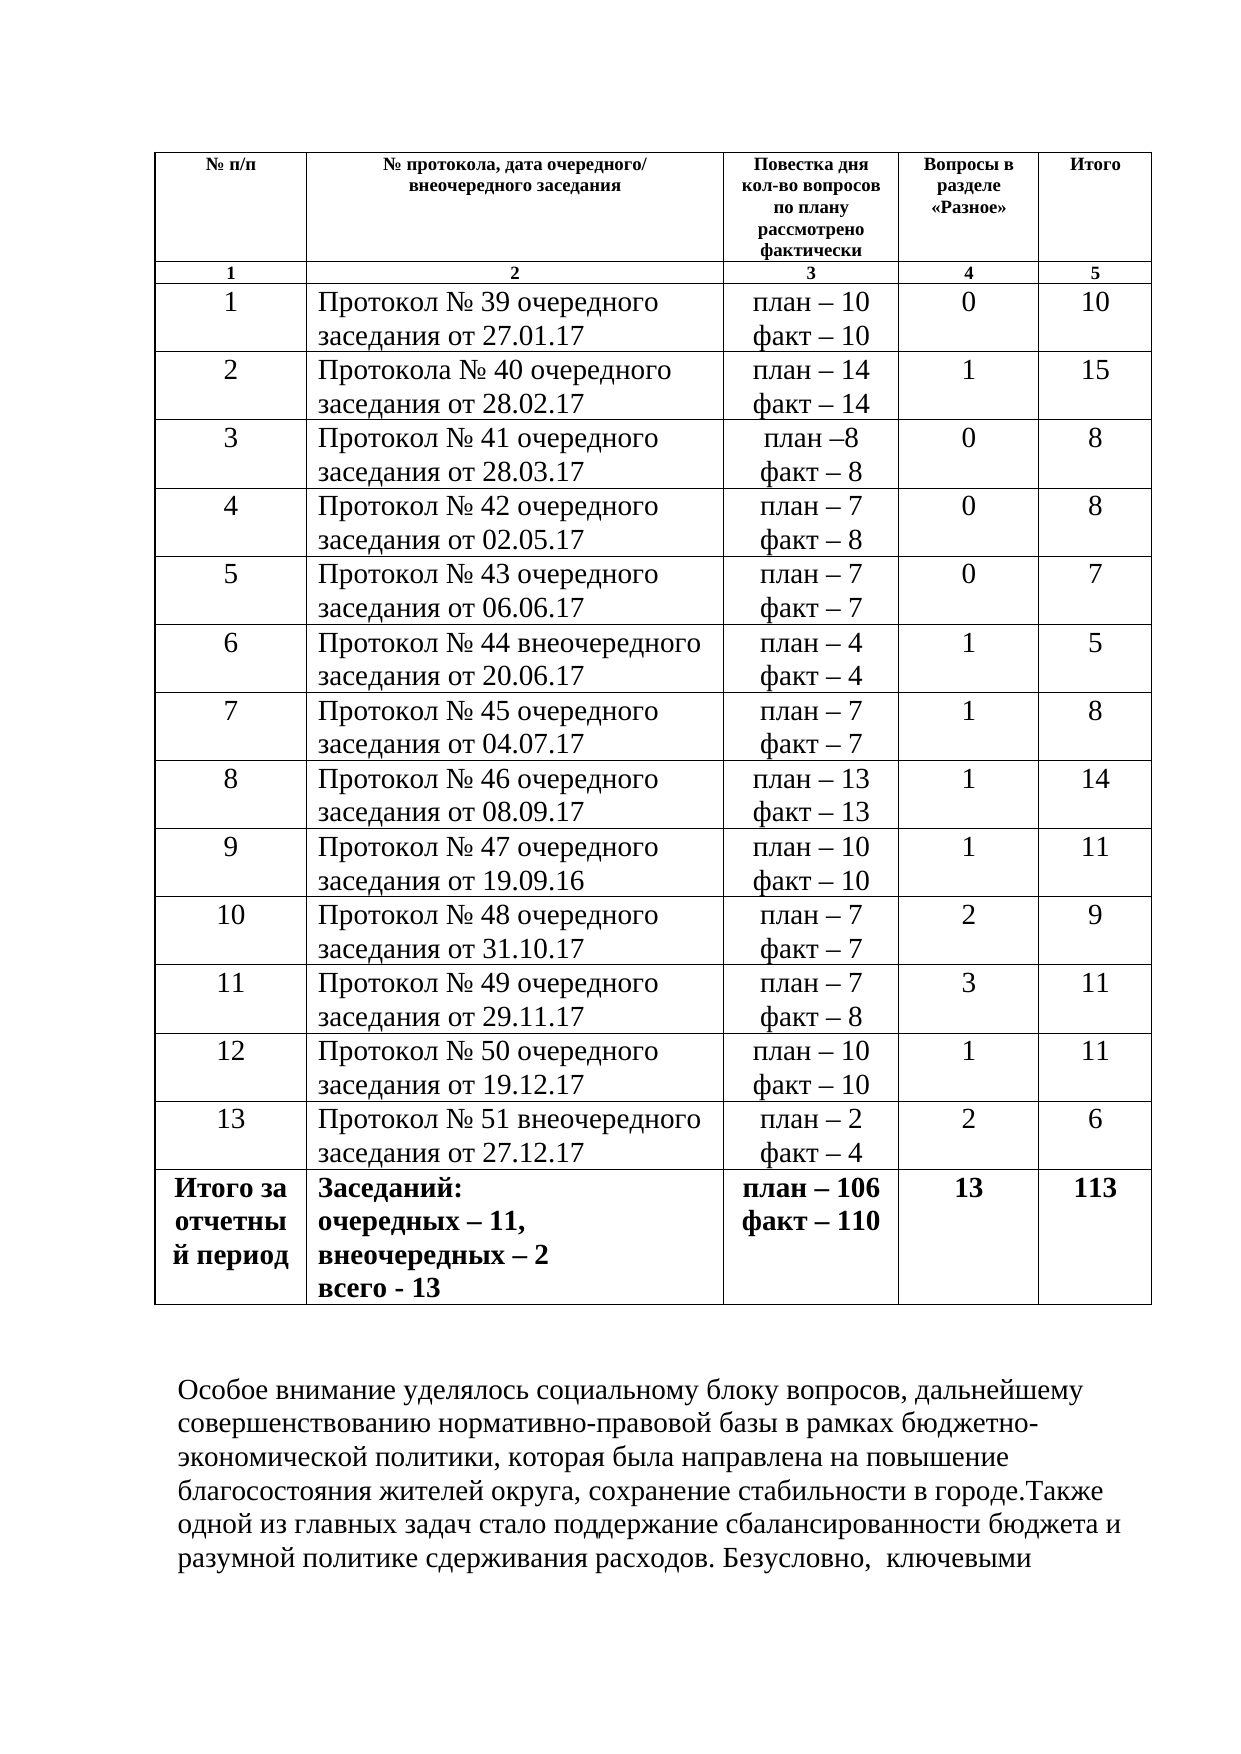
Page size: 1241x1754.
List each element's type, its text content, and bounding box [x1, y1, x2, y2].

table_cell Протокол № 46 очередного заседания от 08.09.17 [307, 761, 723, 828]
table_cell 5 [1039, 262, 1151, 283]
table_cell план – 14 факт – 14 [724, 352, 898, 419]
table_cell 1 [899, 761, 1038, 828]
table_cell 113 [1039, 1170, 1151, 1304]
table_cell 7 [156, 693, 306, 760]
table_cell 8 [1039, 489, 1151, 556]
table_header № протокола, дата очередного/ внеочередного заседания [307, 153, 723, 261]
table_cell Протокол № 48 очередного заседания от 31.10.17 [307, 897, 723, 964]
table_cell 3 [156, 420, 306, 487]
table_cell 2 [156, 352, 306, 419]
table_cell 3 [899, 965, 1038, 1032]
table_cell план – 7 факт – 8 [724, 965, 898, 1032]
table_cell 0 [899, 489, 1038, 556]
table_header Повестка дня кол-во вопросов по плану рассмотрено фактически [724, 153, 898, 261]
table_cell Протокола № 40 очередного заседания от 28.02.17 [307, 352, 723, 419]
table_cell Протокол № 41 очередного заседания от 28.03.17 [307, 420, 723, 487]
table_header Итого [1039, 153, 1151, 261]
table_cell план – 7 факт – 8 [724, 489, 898, 556]
table_cell 1 [899, 829, 1038, 896]
table_cell план – 7 факт – 7 [724, 557, 898, 624]
table_cell 9 [156, 829, 306, 896]
table_cell план – 10 факт – 10 [724, 1034, 898, 1101]
table_cell 4 [156, 489, 306, 556]
table_cell 12 [156, 1034, 306, 1101]
table_cell Протокол № 42 очередного заседания от 02.05.17 [307, 489, 723, 556]
table_cell 15 [1039, 352, 1151, 419]
table_cell 0 [899, 557, 1038, 624]
table_cell Протокол № 45 очередного заседания от 04.07.17 [307, 693, 723, 760]
table_cell 11 [156, 965, 306, 1032]
table_cell Протокол № 49 очередного заседания от 29.11.17 [307, 965, 723, 1032]
table_cell 7 [1039, 557, 1151, 624]
table_cell Протокол № 43 очередного заседания от 06.06.17 [307, 557, 723, 624]
table_cell план – 7 факт – 7 [724, 897, 898, 964]
table_cell 0 [899, 284, 1038, 351]
table_cell 3 [724, 262, 898, 283]
table_cell 6 [1039, 1102, 1151, 1169]
table_cell 0 [899, 420, 1038, 487]
table_cell 2 [899, 1102, 1038, 1169]
table_header № п/п [156, 153, 306, 261]
table_cell 2 [307, 262, 723, 283]
table_cell 10 [1039, 284, 1151, 351]
table_cell Итого за отчетный период [156, 1170, 306, 1304]
table_cell Заседаний: очередных – 11, внеочередных – 2 всего - 13 [307, 1170, 723, 1304]
table_cell Протокол № 47 очередного заседания от 19.09.16 [307, 829, 723, 896]
table_cell план – 10 факт – 10 [724, 284, 898, 351]
table_cell Протокол № 39 очередного заседания от 27.01.17 [307, 284, 723, 351]
table_cell 2 [899, 897, 1038, 964]
table_cell 9 [1039, 897, 1151, 964]
table_cell 1 [899, 693, 1038, 760]
table_cell Протокол № 44 внеочередного заседания от 20.06.17 [307, 625, 723, 692]
table_cell 11 [1039, 965, 1151, 1032]
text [177, 1372, 1152, 1573]
table_cell план – 106 факт – 110 [724, 1170, 898, 1304]
table_cell 10 [156, 897, 306, 964]
table_cell 1 [899, 625, 1038, 692]
table_cell 11 [1039, 829, 1151, 896]
table_cell план – 2 факт – 4 [724, 1102, 898, 1169]
table_cell 13 [156, 1102, 306, 1169]
table_cell 4 [899, 262, 1038, 283]
table_cell Протокол № 51 внеочередного заседания от 27.12.17 [307, 1102, 723, 1169]
table_cell 5 [156, 557, 306, 624]
table_cell 5 [1039, 625, 1151, 692]
table_cell Протокол № 50 очередного заседания от 19.12.17 [307, 1034, 723, 1101]
table_cell 1 [899, 1034, 1038, 1101]
table_cell 8 [156, 761, 306, 828]
table_cell план – 7 факт – 7 [724, 693, 898, 760]
table_header Вопросы в разделе «Разное» [899, 153, 1038, 261]
table_cell 8 [1039, 420, 1151, 487]
table_cell 11 [1039, 1034, 1151, 1101]
table_cell 1 [156, 262, 306, 283]
table_cell план –8 факт – 8 [724, 420, 898, 487]
table_cell 8 [1039, 693, 1151, 760]
table_cell 1 [156, 284, 306, 351]
table_cell 13 [899, 1170, 1038, 1304]
table_cell 6 [156, 625, 306, 692]
table_cell план – 13 факт – 13 [724, 761, 898, 828]
table_cell план – 4 факт – 4 [724, 625, 898, 692]
table_cell 14 [1039, 761, 1151, 828]
table_cell план – 10 факт – 10 [724, 829, 898, 896]
table_cell 1 [899, 352, 1038, 419]
